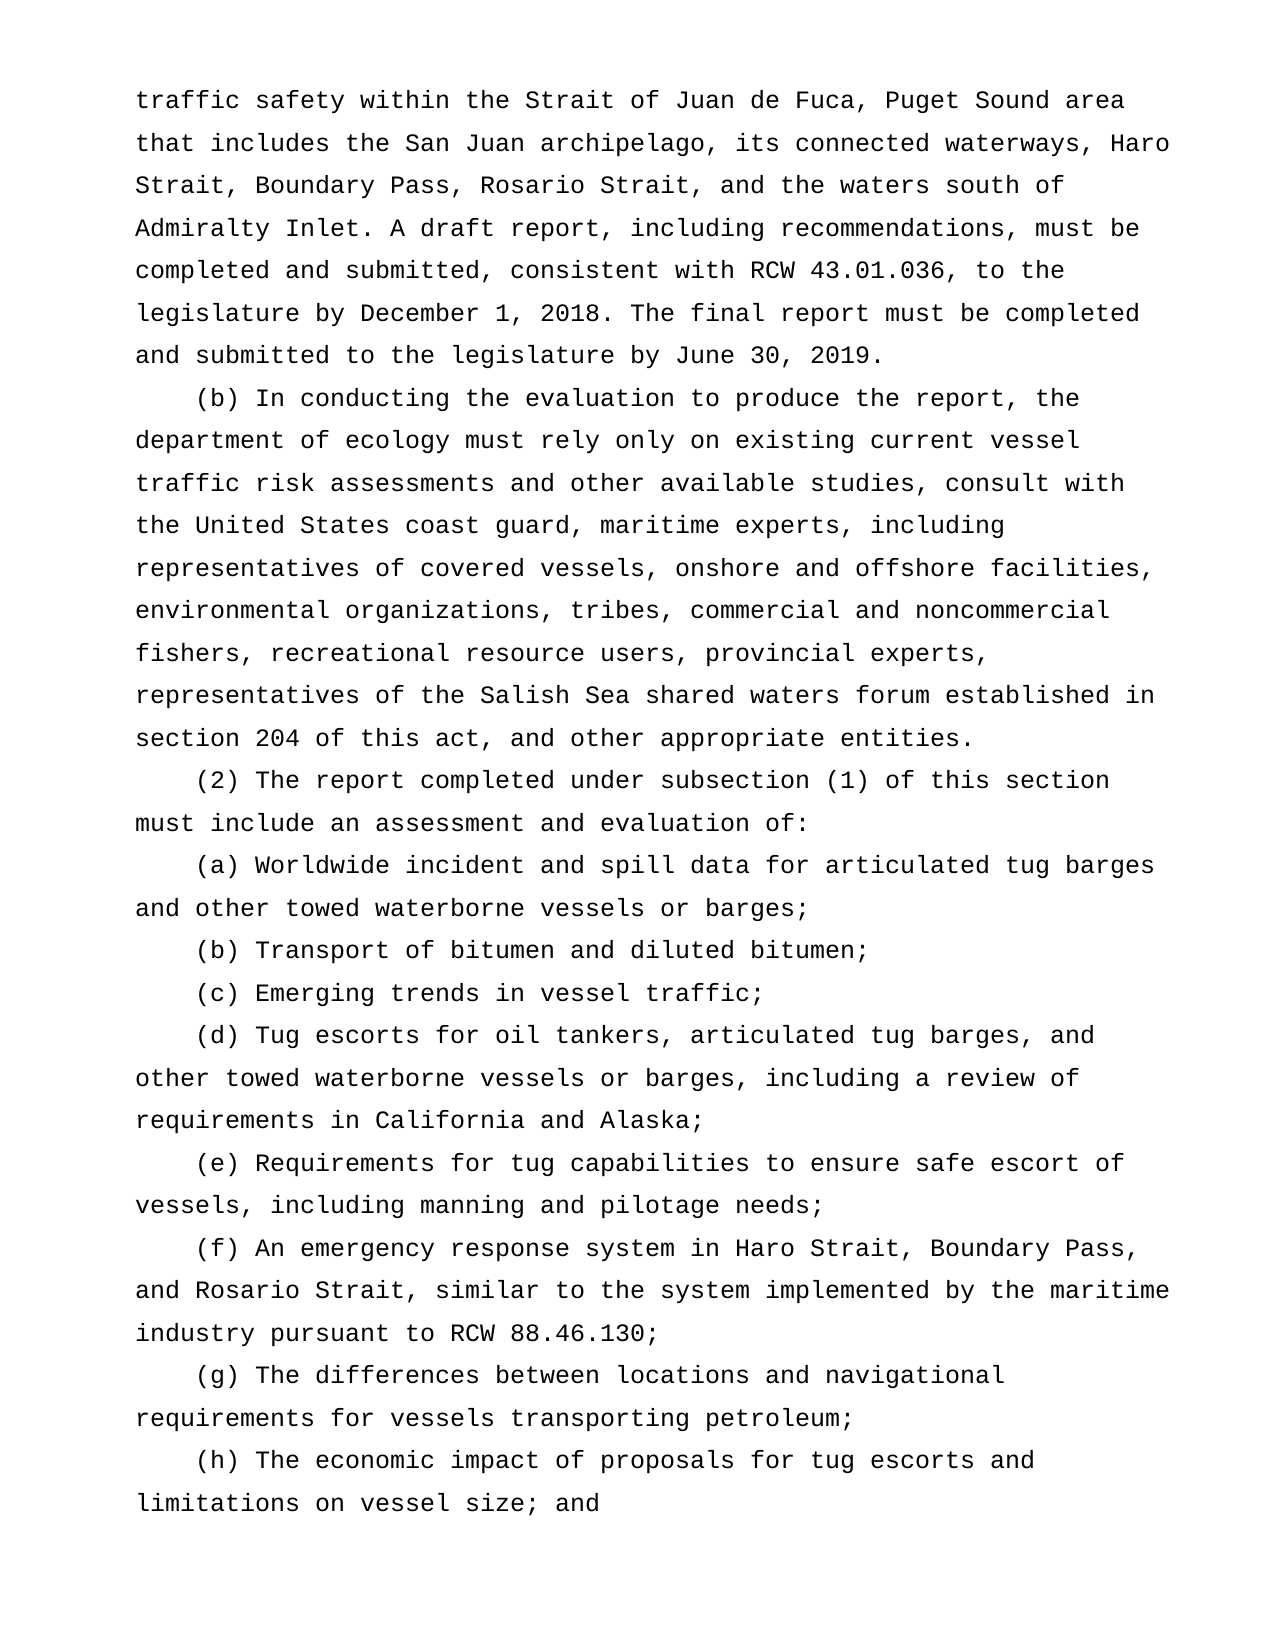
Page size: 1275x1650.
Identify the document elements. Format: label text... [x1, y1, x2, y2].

text (f) An emergency response system in Haro Strait, Boundary Pass, and Rosario Strait, similar to the system implemented by the maritime industry pursuant to RCW 88.46.130; [135, 1222, 1170, 1350]
text (b) In conducting the evaluation to produce the report, the department of ecology must rely only on existing current vessel traffic risk assessments and other available studies, consult with the United States coast guard, maritime experts, including representatives of covered vessels, onshore and offshore facilities, environmental organizations, tribes, commercial and noncommercial fishers, recreational resource users, provincial experts, representatives of the Salish Sea shared waters forum established in section 204 of this act, and other appropriate entities. [135, 372, 1170, 755]
text (2) The report completed under subsection (1) of this section must include an assessment and evaluation of: [135, 755, 1170, 840]
text (e) Requirements for tug capabilities to ensure safe escort of vessels, including manning and pilotage needs; [135, 1137, 1170, 1222]
text (b) Transport of bitumen and diluted bitumen; [135, 925, 1170, 967]
text (g) The differences between locations and navigational requirements for vessels transporting petroleum; [135, 1350, 1170, 1435]
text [135, 75, 1170, 372]
text (d) Tug escorts for oil tankers, articulated tug barges, and other towed waterborne vessels or barges, including a review of requirements in California and Alaska; [135, 1010, 1170, 1137]
text (c) Emerging trends in vessel traffic; [135, 967, 1170, 1010]
text (h) The economic impact of proposals for tug escorts and limitations on vessel size; and [135, 1435, 1170, 1520]
text (a) Worldwide incident and spill data for articulated tug barges and other towed waterborne vessels or barges; [135, 840, 1170, 925]
